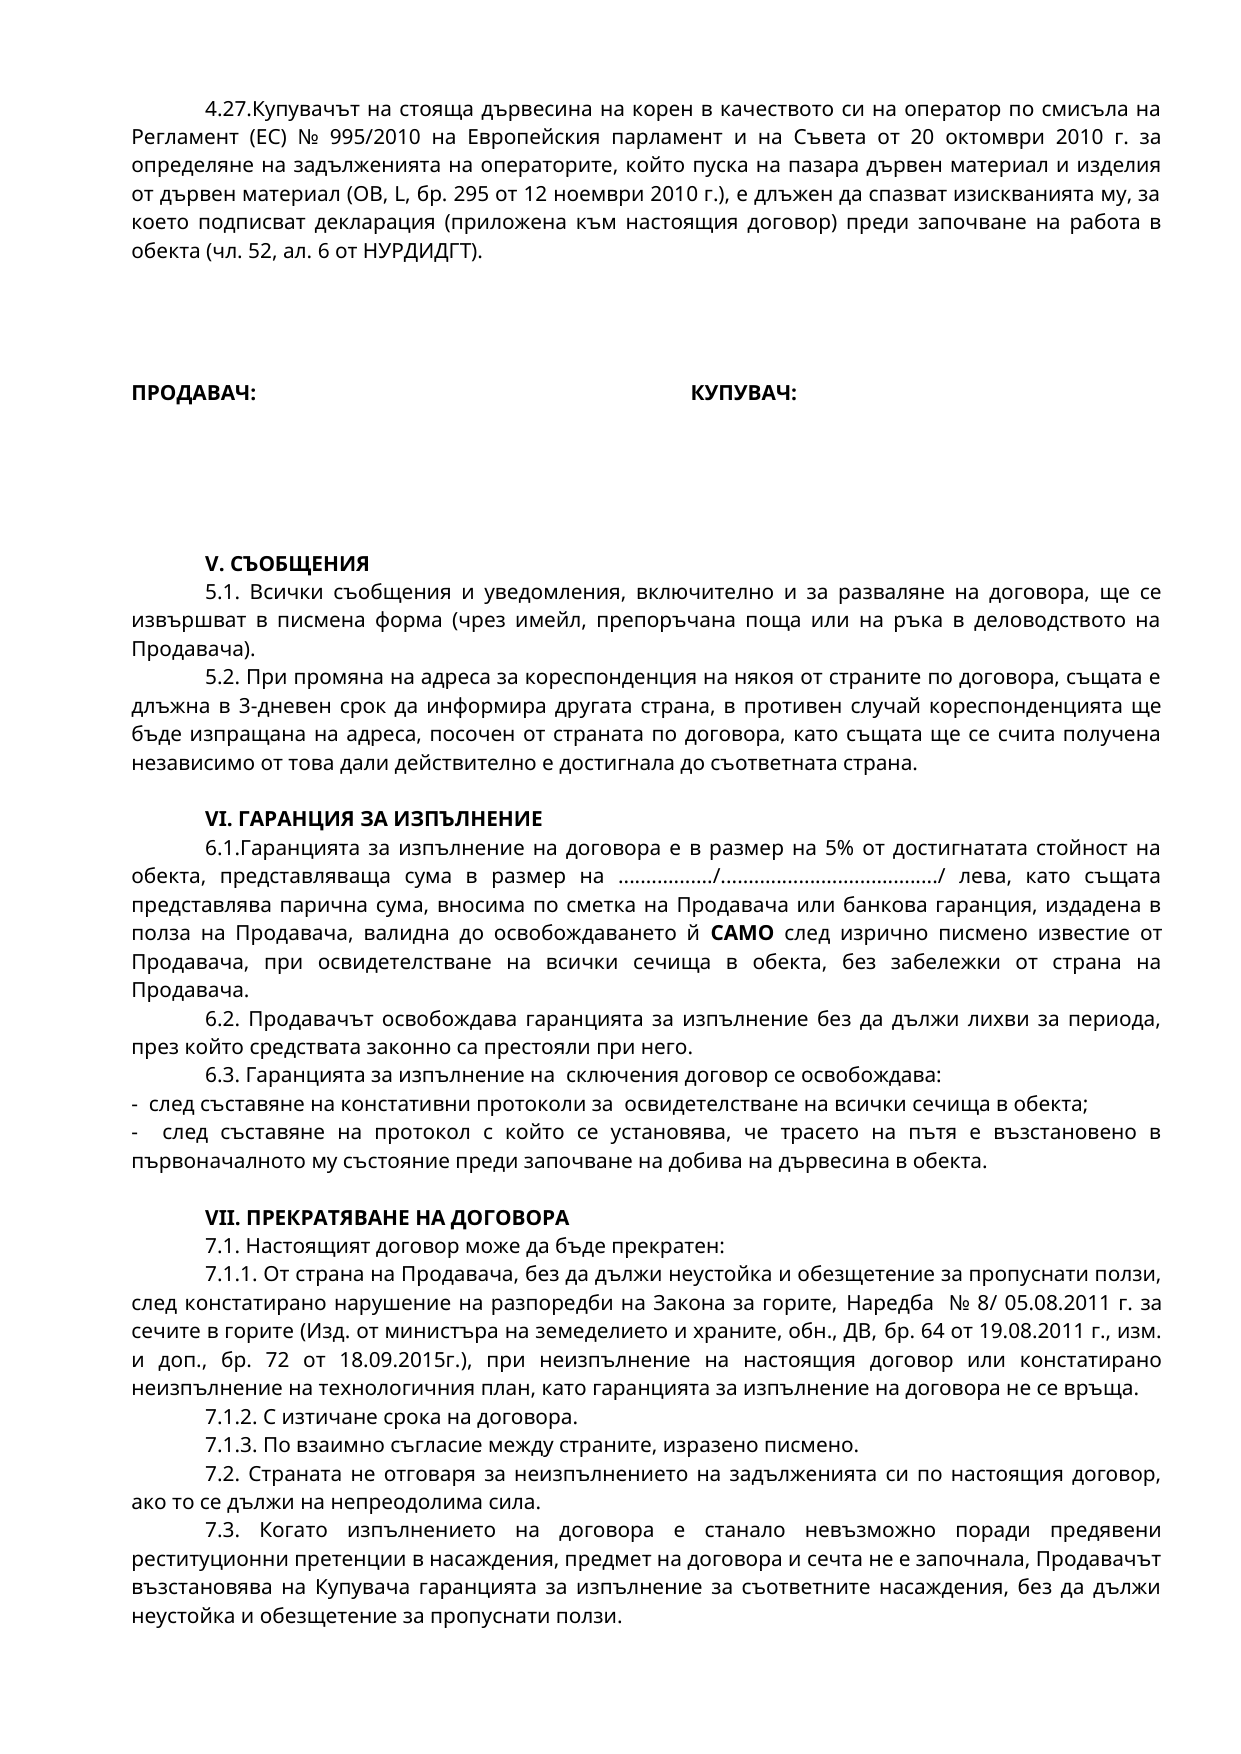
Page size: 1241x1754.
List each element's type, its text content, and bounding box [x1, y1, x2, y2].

text V. СЪОБЩЕНИЯ [131, 549, 1162, 577]
text 6.3. Гаранцията за изпълнение на сключения договор се освобождава: [131, 1061, 1162, 1089]
text 7.1.2. С изтичане срока на договора. [131, 1402, 1162, 1430]
text VІ. ГАРАНЦИЯ ЗА ИЗПЪЛНЕНИЕ [131, 804, 1162, 833]
text 6.2. Продавачът освобождава гаранцията за изпълнение без да дължи лихви за периода, през който средствата законно са престояли при него. [131, 1004, 1162, 1061]
text 7.1. Настоящият договор може да бъде прекратен: [131, 1231, 1162, 1259]
text 4.27.Купувачът на стояща дървесина на корен в качеството си на оператор по смисъла на Регламент (ЕС) № 995/2010 на Европейския парламент и на Съвета от 20 октомври . за определяне на задълженията на операторите, който пуска на пазара дървен материал и изделия от дървен материал (OB, L, бр. 295 от 12 ноември .), е длъжен да спазват изискванията му, за което подписват декларация (приложена към настоящия договор) преди започване на работа в обекта (чл. 52, ал. 6 от НУРДИДГТ). [131, 94, 1162, 264]
text 6.1.Гаранцията за изпълнение на договора е в размер на 5% от достигнатата стойност на обекта, представляваща сума в размер на ................./......................................./ лева, като същата представлява парична сума, вносима по сметка на Продавача или банкова гаранция, издадена в полза на Продавача, валидна до освобождаването й САМО след изрично писмено известие от Продавача, при освидетелстване на всички сечища в обекта, без забележки от страна на Продавача. [131, 833, 1162, 1004]
text 7.1.3. По взаимно съгласие между страните, изразено писмено. [131, 1430, 1162, 1459]
text VІІ. ПРЕКРАТЯВАНЕ НА ДОГОВОРА [131, 1203, 1162, 1231]
text 5.2. При промяна на адреса за кореспонденция на някоя от страните по договора, същата е длъжна в 3-дневен срок да информира другата страна, в противен случай кореспонденцията ще бъде изпращана на адреса, посочен от страната по договора, като същата ще се счита получена независимо от това дали действително е достигнала до съответната страна. [131, 662, 1162, 776]
text 7.2. Страната не отговаря за неизпълнението на задълженията си по настоящия договор, ако то се дължи на непреодолима сила. [131, 1459, 1162, 1516]
text 7.3. Когато изпълнението на договора е станало невъзможно поради предявени реституционни претенции в насаждения, предмет на договора и сечта не е започнала, Продавачът възстановява на Купувача гаранцията за изпълнение за съответните насаждения, без да дължи неустойка и обезщетение за пропуснати ползи. [131, 1516, 1162, 1629]
text 5.1. Всички съобщения и уведомления, включително и за разваляне на договора, ще се извършват в писмена форма (чрез имейл, препоръчана поща или на ръка в деловодството на Продавача). [131, 577, 1162, 662]
text - след съставяне на констативни протоколи за освидетелстване на всички сечища в обекта; [131, 1089, 1162, 1117]
text 7.1.1. От страна на Продавача, без да дължи неустойка и обезщетение за пропуснати ползи, след констатирано нарушение на разпоредби на Закона за горите, Наредба № 8/ 05.08.2011 г. за сечите в горите (Изд. от министъра на земеделието и храните, обн., ДВ, бр. 64 от 19.08.2011 г., изм. и доп., бр. 72 от 18.09.2015г.), при неизпълнение на настоящия договор или констатирано неизпълнение на технологичния план, като гаранцията за изпълнение на договора не се връща. [131, 1259, 1162, 1402]
text ПРОДАВАЧ: КУПУВАЧ: [131, 378, 1162, 406]
text - след съставяне на протокол с който се установява, че трасето на пътя е възстановено в първоначалното му състояние преди започване на добива на дървесина в обекта. [131, 1117, 1162, 1174]
